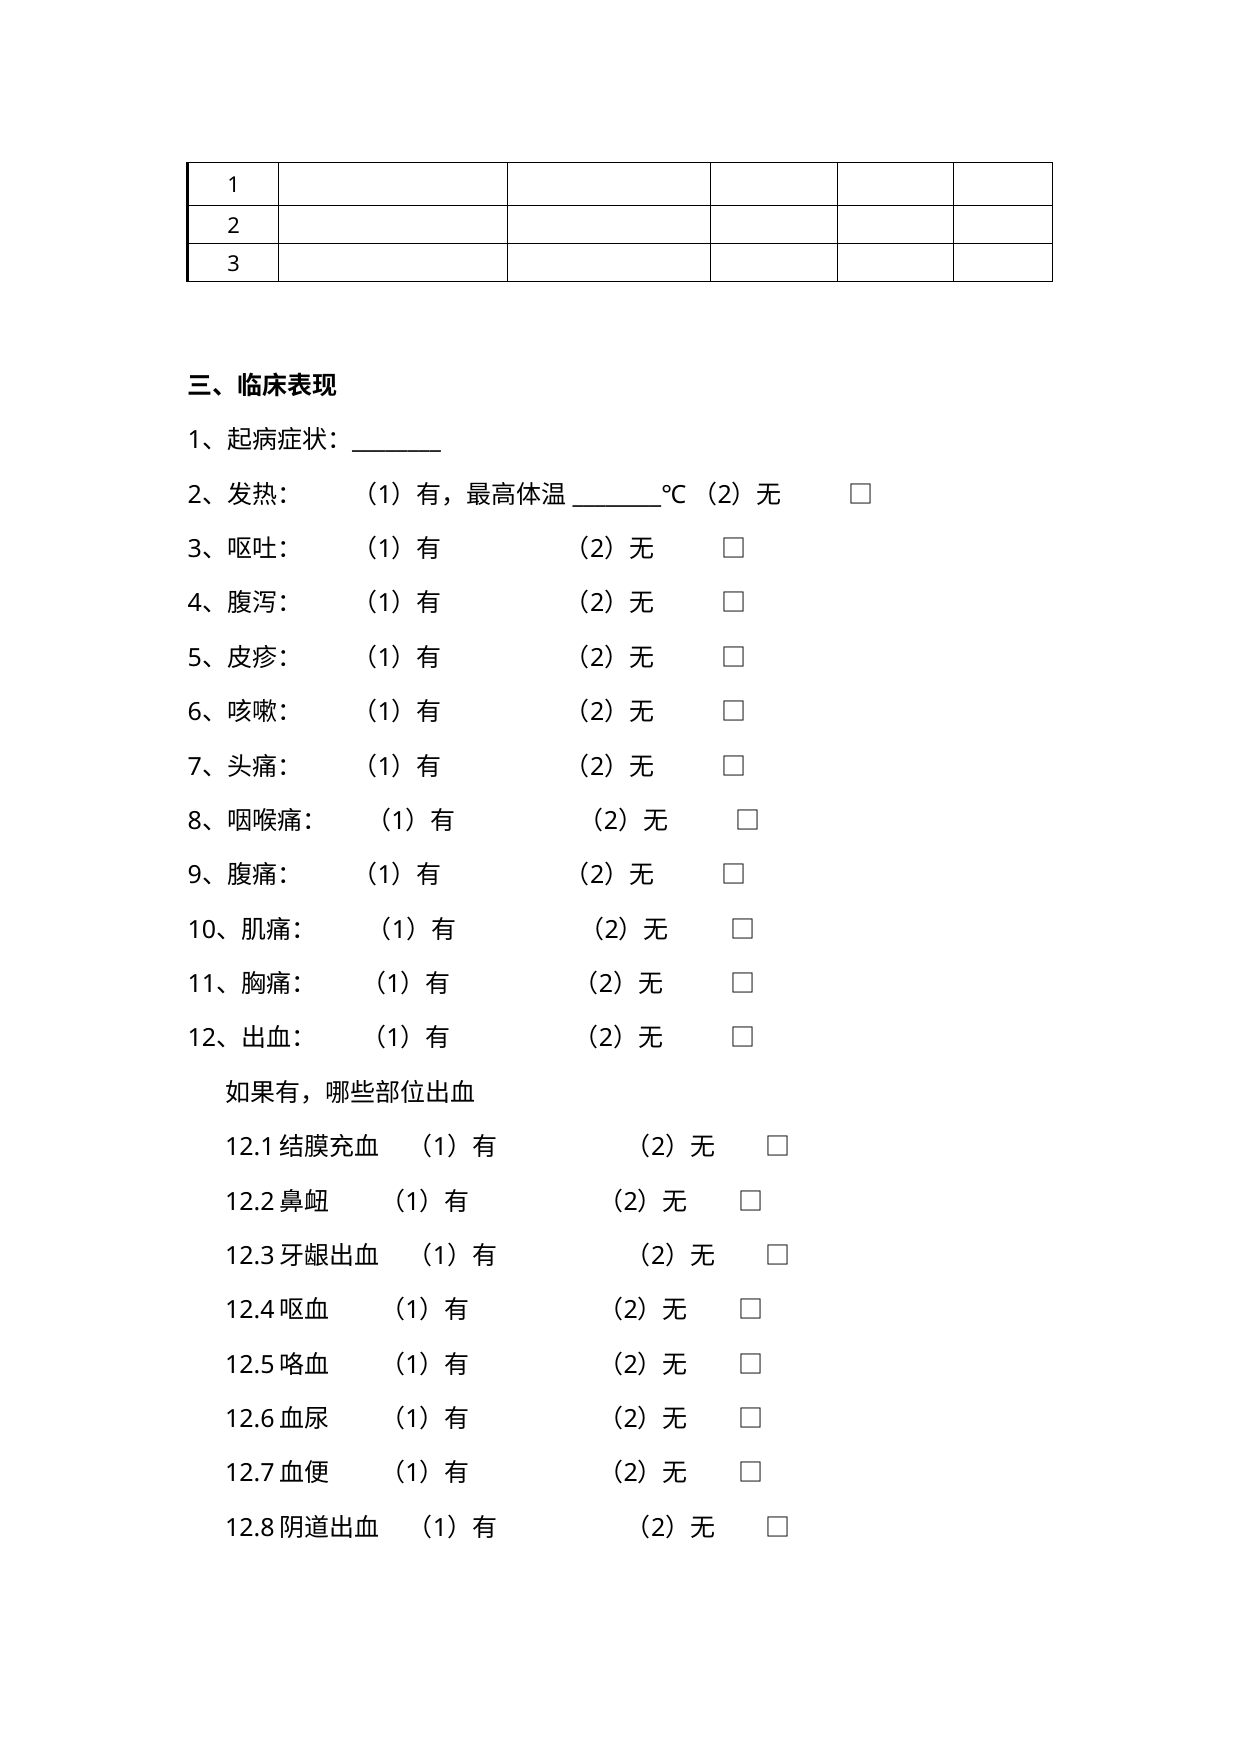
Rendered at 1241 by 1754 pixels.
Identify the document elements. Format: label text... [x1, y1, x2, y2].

table_cell [508, 206, 710, 243]
text 6、咳嗽： （1）有 （2）无 □ [187, 692, 1053, 728]
text 1、起病症状：________ [187, 420, 1053, 456]
text 8、咽喉痛： （1）有 （2）无 □ [187, 800, 1053, 837]
text 9、腹痛： （1）有 （2）无 □ [187, 855, 1053, 891]
text 12.5咯血 （1）有 （2）无 □ [187, 1344, 1053, 1380]
table_cell [279, 163, 507, 205]
text 12.1结膜充血 （1）有 （2）无 □ [187, 1127, 1053, 1163]
text 11、胸痛： （1）有 （2）无 □ [187, 963, 1053, 1000]
text 12.6血尿 （1）有 （2）无 □ [187, 1398, 1053, 1435]
text 三、临床表现 [187, 365, 1053, 402]
text 12.4呕血 （1）有 （2）无 □ [187, 1290, 1053, 1326]
text 12、出血： （1）有 （2）无 □ [187, 1018, 1053, 1054]
table_cell [711, 206, 837, 243]
table_cell [838, 244, 953, 281]
table_cell [508, 244, 710, 281]
table_cell [954, 163, 1052, 205]
table_cell 1 [189, 163, 278, 205]
text 如果有，哪些部位出血 [187, 1072, 1053, 1108]
table_cell [279, 206, 507, 243]
text 2、发热： （1）有，最高体温 ________℃ （2）无 □ [187, 474, 1053, 510]
table_cell [954, 206, 1052, 243]
text 12.2鼻衄 （1）有 （2）无 □ [187, 1181, 1053, 1217]
table_cell [954, 244, 1052, 281]
text 12.8阴道出血 （1）有 （2）无 □ [187, 1507, 1053, 1543]
table_cell [838, 206, 953, 243]
text 7、头痛： （1）有 （2）无 □ [187, 746, 1053, 782]
table_cell [838, 163, 953, 205]
text 4、腹泻： （1）有 （2）无 □ [187, 583, 1053, 619]
text 3、呕吐： （1）有 （2）无 □ [187, 528, 1053, 565]
table_cell [279, 244, 507, 281]
text 12.7血便 （1）有 （2）无 □ [187, 1453, 1053, 1489]
text 10、肌痛： （1）有 （2）无 □ [187, 909, 1053, 945]
table_cell [711, 244, 837, 281]
table_cell [508, 163, 710, 205]
table_cell 3 [189, 244, 278, 281]
text 12.3牙龈出血 （1）有 （2）无 □ [187, 1235, 1053, 1272]
text 5、皮疹： （1）有 （2）无 □ [187, 637, 1053, 673]
table_cell 2 [189, 206, 278, 243]
table_cell [711, 163, 837, 205]
